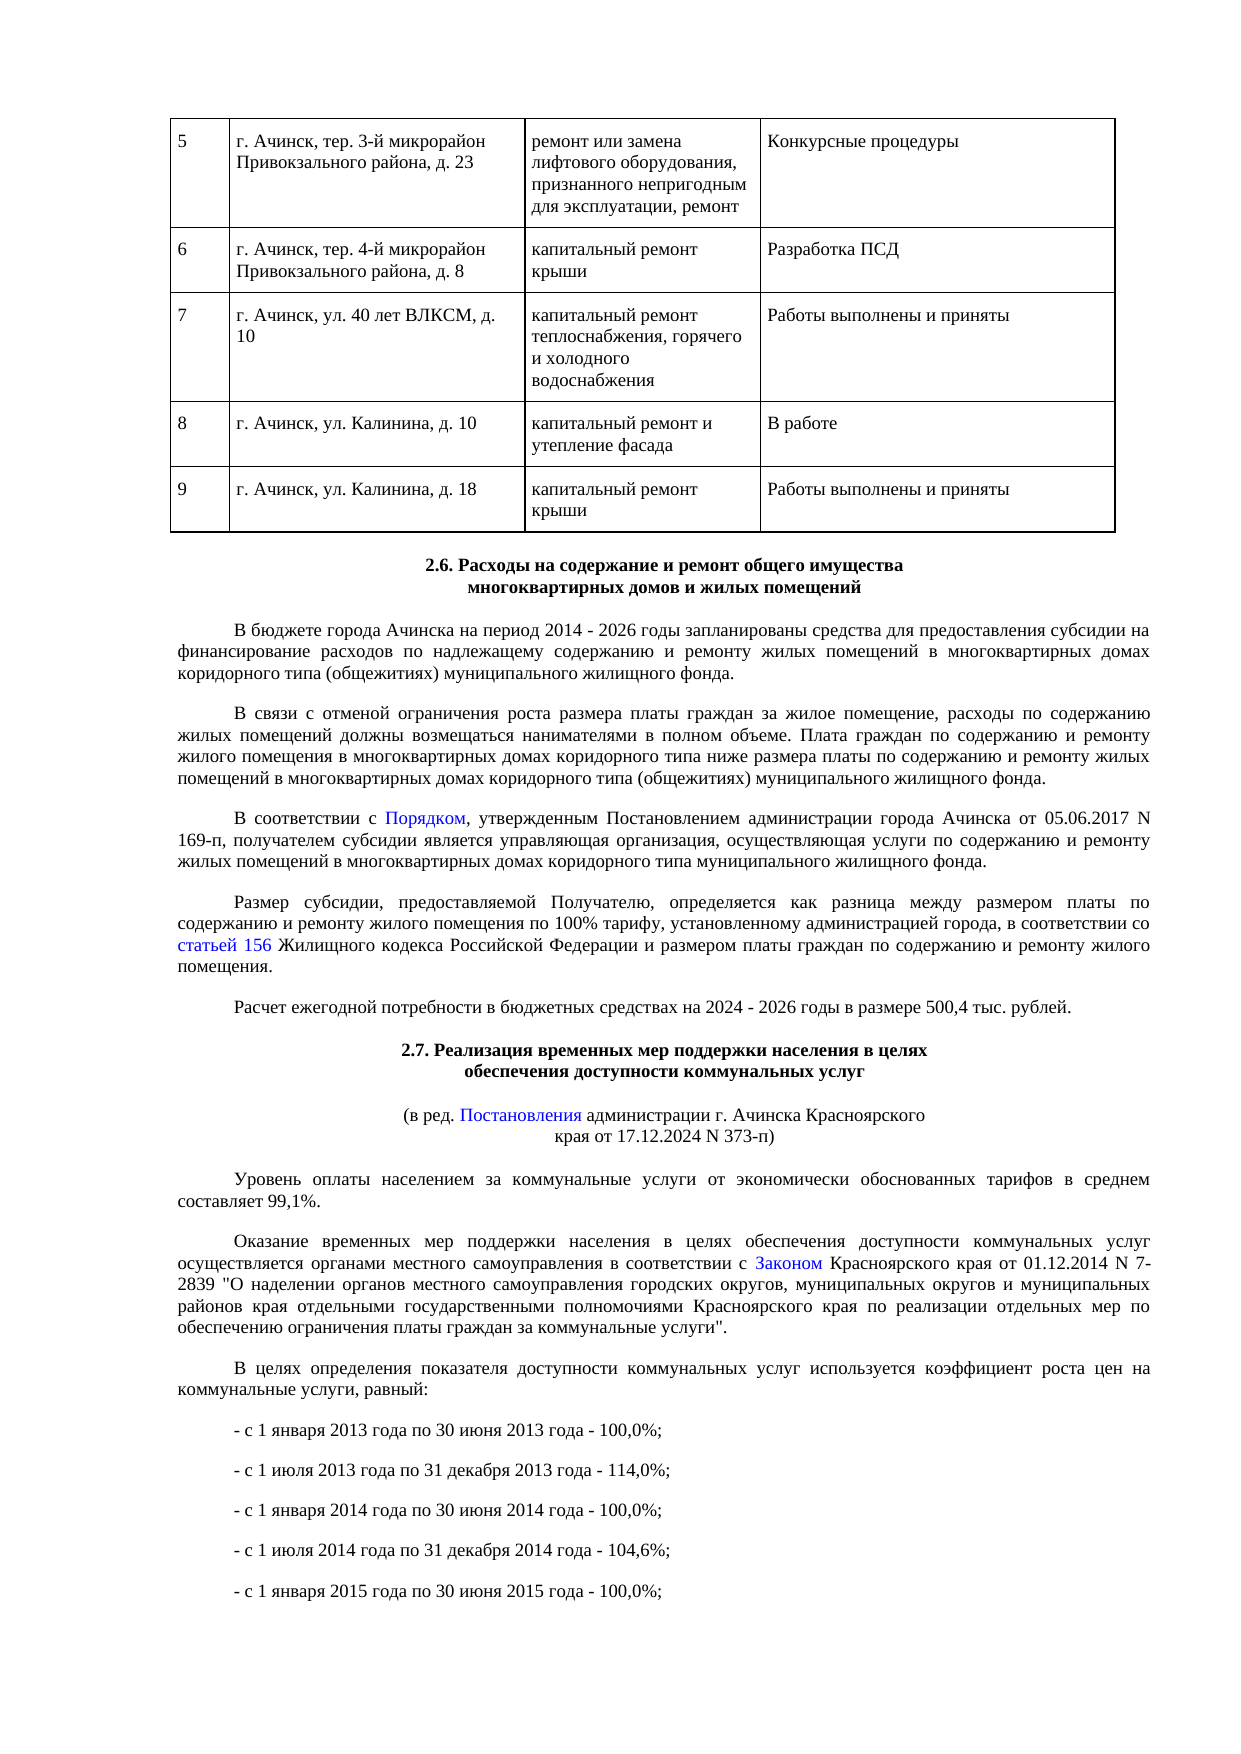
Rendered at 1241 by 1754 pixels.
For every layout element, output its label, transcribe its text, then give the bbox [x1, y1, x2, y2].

table_cell 5 [171, 119, 229, 227]
text Расчет ежегодной потребности в бюджетных средствах на 2024 - 2026 годы в размере 500,4 тыс. рублей. [177, 996, 1152, 1017]
table_cell г. Ачинск, ул. Калинина, д. 10 [230, 402, 524, 466]
text В связи с отменой ограничения роста размера платы граждан за жилое помещение, расходы по содержанию жилых помещений должны возмещаться нанимателями в полном объеме. Плата граждан по содержанию и ремонту жилого помещения в многоквартирных домах коридорного типа ниже размера платы по содержанию и ремонту жилых помещений в многоквартирных домах коридорного типа (общежитиях) муниципального жилищного фонда. [177, 702, 1152, 788]
text В бюджете города Ачинска на период 2014 - 2026 годы запланированы средства для предоставления субсидии на финансирование расходов по надлежащему содержанию и ремонту жилых помещений в многоквартирных домах коридорного типа (общежитиях) муниципального жилищного фонда. [177, 619, 1152, 683]
text В соответствии с Порядком, утвержденным Постановлением администрации города Ачинска от 05.06.2017 N 169-п, получателем субсидии является управляющая организация, осуществляющая услуги по содержанию и ремонту жилых помещений в многоквартирных домах коридорного типа муниципального жилищного фонда. [177, 807, 1152, 872]
table_cell Конкурсные процедуры [761, 119, 1114, 227]
title 2.7. Реализация временных мер поддержки населения в целях [177, 1039, 1152, 1060]
text - с 1 января 2015 года по 30 июня 2015 года - 100,0%; [177, 1580, 1152, 1601]
table_cell капитальный ремонт и утепление фасада [526, 402, 760, 466]
table_cell 7 [171, 293, 229, 401]
text В целях определения показателя доступности коммунальных услуг используется коэффициент роста цен на коммунальные услуги, равный: [177, 1357, 1152, 1400]
table_cell 6 [171, 228, 229, 292]
text края от 17.12.2024 N 373-п) [177, 1125, 1152, 1147]
table_cell ремонт или замена лифтового оборудования, признанного непригодным для эксплуатации, ремонт [526, 119, 760, 227]
title многоквартирных домов и жилых помещений [177, 576, 1152, 597]
table_cell Разработка ПСД [761, 228, 1114, 292]
text Уровень оплаты населением за коммунальные услуги от экономически обоснованных тарифов в среднем составляет 99,1%. [177, 1168, 1152, 1211]
text (в ред. Постановления администрации г. Ачинска Красноярского [177, 1103, 1152, 1125]
text - с 1 января 2014 года по 30 июня 2014 года - 100,0%; [177, 1499, 1152, 1521]
text Оказание временных мер поддержки населения в целях обеспечения доступности коммунальных услуг осуществляется органами местного самоуправления в соответствии с Законом Красноярского края от 01.12.2014 N 7-2839 "О наделении органов местного самоуправления городских округов, муниципальных округов и муниципальных районов края отдельными государственными полномочиями Красноярского края по реализации отдельных мер по обеспечению ограничения платы граждан за коммунальные услуги". [177, 1230, 1152, 1338]
text Размер субсидии, предоставляемой Получателю, определяется как разница между размером платы по содержанию и ремонту жилого помещения по 100% тарифу, установленному администрацией города, в соответствии со статьей 156 Жилищного кодекса Российской Федерации и размером платы граждан по содержанию и ремонту жилого помещения. [177, 891, 1152, 977]
table_cell капитальный ремонт крыши [526, 228, 760, 292]
table_cell Работы выполнены и приняты [761, 467, 1114, 531]
text - с 1 января 2013 года по 30 июня 2013 года - 100,0%; [177, 1418, 1152, 1440]
table_cell 9 [171, 467, 229, 531]
table_cell В работе [761, 402, 1114, 466]
table_cell 8 [171, 402, 229, 466]
table_cell г. Ачинск, ул. 40 лет ВЛКСМ, д. 10 [230, 293, 524, 401]
table_cell г. Ачинск, ул. Калинина, д. 18 [230, 467, 524, 531]
table_cell г. Ачинск, тер. 3-й микрорайон Привокзального района, д. 23 [230, 119, 524, 227]
table_cell капитальный ремонт теплоснабжения, горячего и холодного водоснабжения [526, 293, 760, 401]
title 2.6. Расходы на содержание и ремонт общего имущества [177, 554, 1152, 576]
title обеспечения доступности коммунальных услуг [177, 1060, 1152, 1082]
table_cell капитальный ремонт крыши [526, 467, 760, 531]
table_cell г. Ачинск, тер. 4-й микрорайон Привокзального района, д. 8 [230, 228, 524, 292]
text - с 1 июля 2014 года по 31 декабря 2014 года - 104,6%; [177, 1539, 1152, 1561]
text - с 1 июля 2013 года по 31 декабря 2013 года - 114,0%; [177, 1459, 1152, 1480]
table_cell Работы выполнены и приняты [761, 293, 1114, 401]
